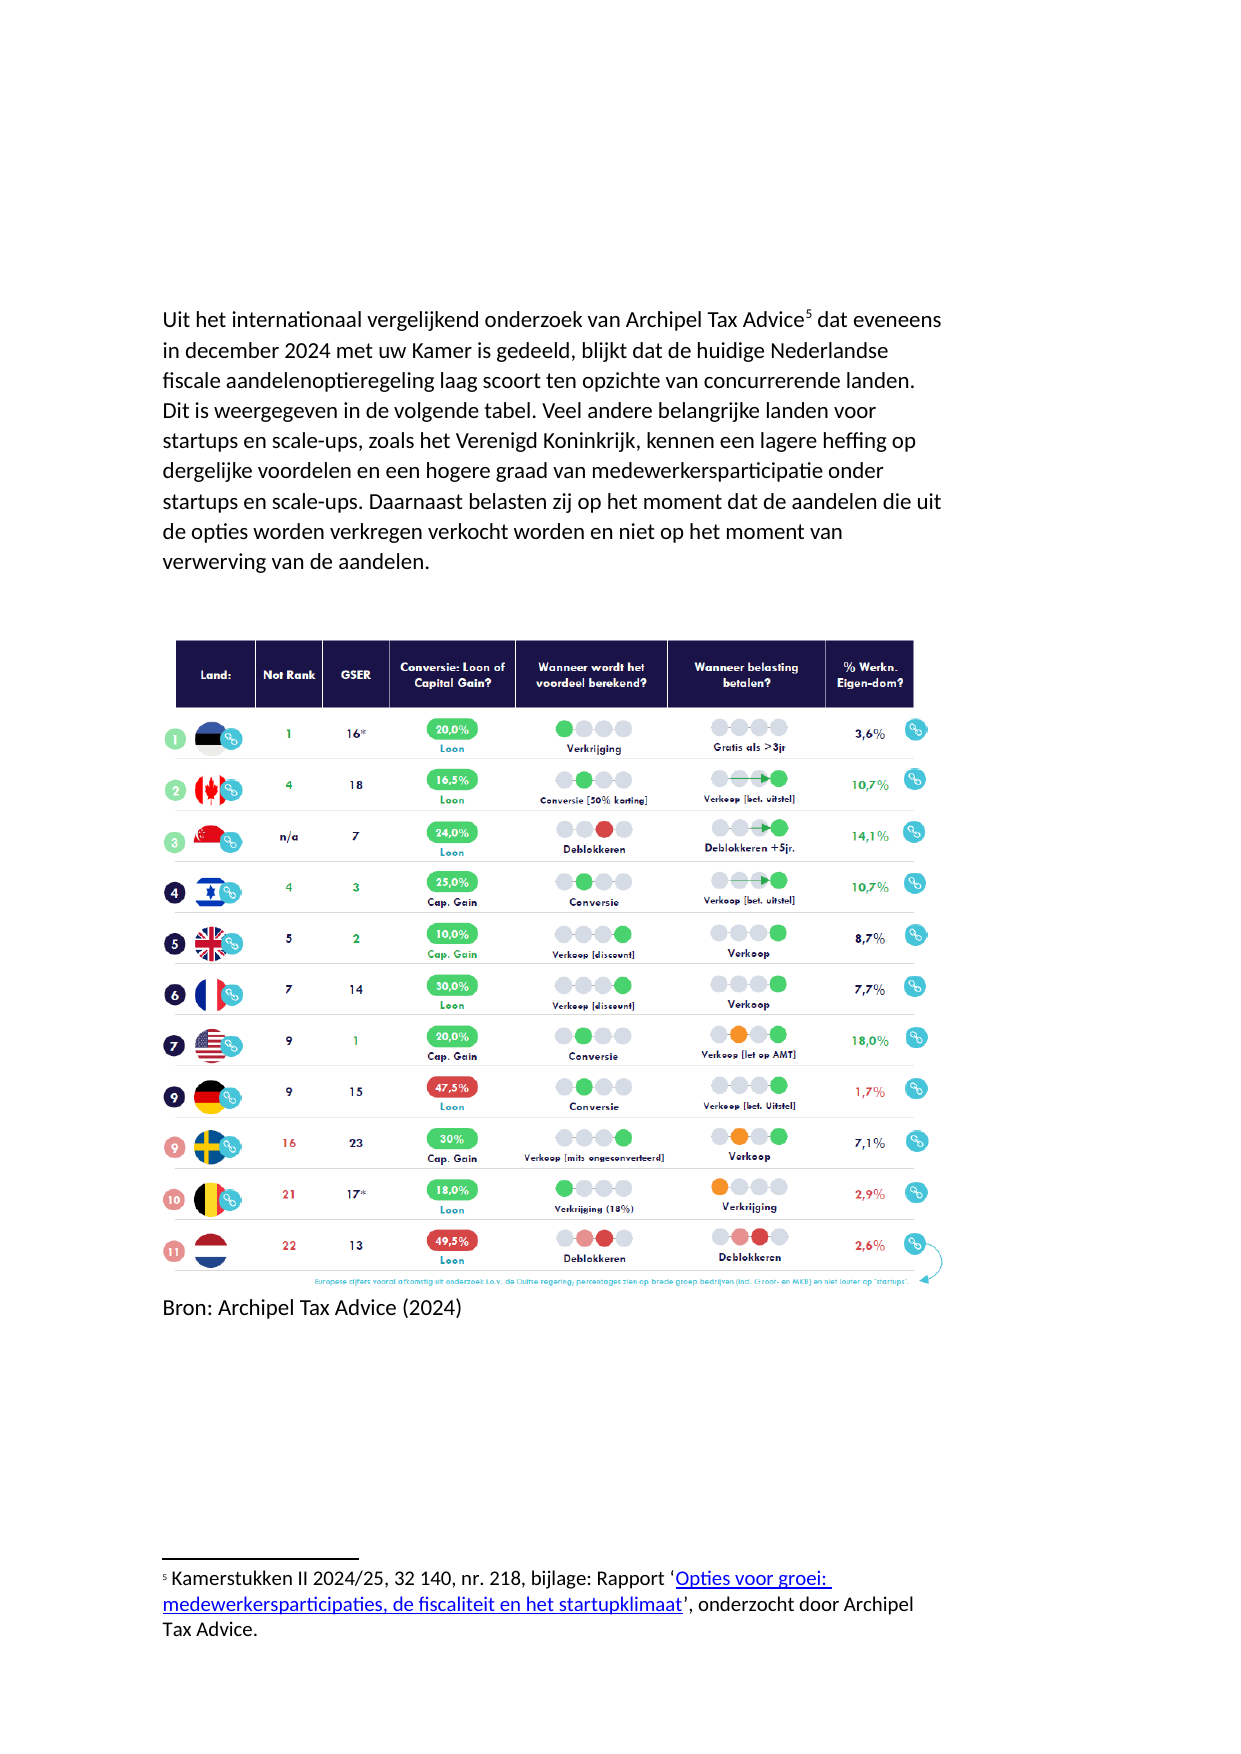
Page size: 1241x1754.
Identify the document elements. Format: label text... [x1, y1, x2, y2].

text Bron: Archipel Tax Advice (2024) [162, 1293, 947, 1321]
picture [162, 637, 947, 1291]
text Uit het internationaal vergelijkend onderzoek van Archipel Tax Advice dat eveneens in december 2024 met uw Kamer is gedeeld, blijkt dat de huidige Nederlandse fiscale aandelenoptieregeling laag scoort ten opzichte van concurrerende landen. Dit is weergegeven in de volgende tabel. Veel andere belangrijke landen voor startups en scale-ups, zoals het Verenigd Koninkrijk, kennen een lagere heffing op dergelijke voordelen en een hogere graad van medewerkersparticipatie onder startups en scale-ups. Daarnaast belasten zij op het moment dat de aandelen die uit de opties worden verkregen verkocht worden en niet op het moment van verwerving van de aandelen. [162, 306, 947, 575]
